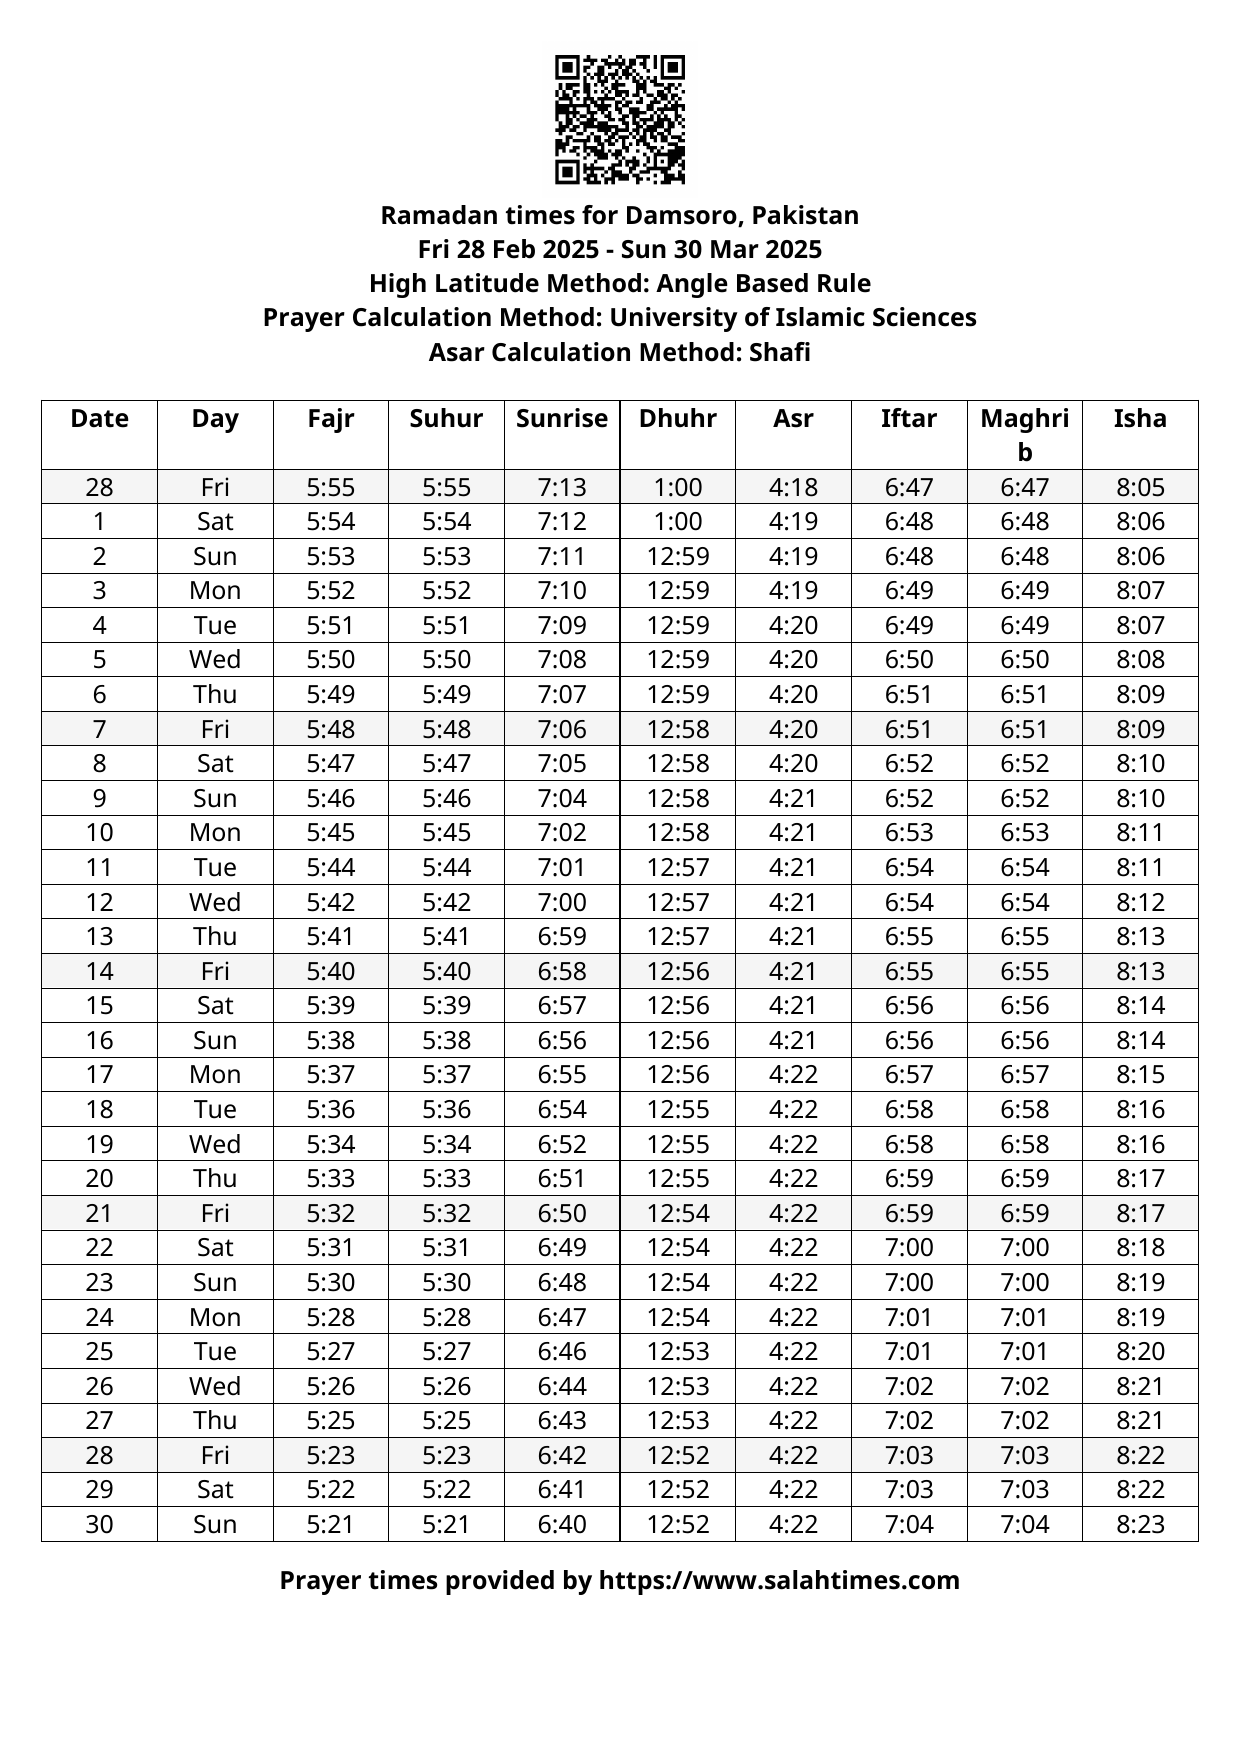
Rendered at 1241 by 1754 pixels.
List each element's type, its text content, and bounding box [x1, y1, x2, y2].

table_cell 4:21 [736, 954, 851, 987]
table_cell 6:54 [852, 885, 967, 918]
text Asar Calculation Method: Shafi [42, 334, 1198, 368]
table_cell 4:22 [736, 1196, 851, 1229]
table_cell 23 [42, 1265, 157, 1299]
table_cell 7 [42, 712, 157, 745]
table_cell 5:38 [389, 1023, 504, 1057]
table_cell 5:25 [389, 1404, 504, 1437]
table_cell 12:57 [621, 850, 735, 884]
table_cell 8:20 [1083, 1334, 1198, 1368]
table_header Day [158, 401, 273, 469]
table_cell Fri [158, 470, 273, 503]
table_cell Wed [158, 885, 273, 918]
table_cell 4:22 [736, 1369, 851, 1402]
table_cell 5:49 [389, 677, 504, 711]
table_cell 5:51 [274, 608, 388, 642]
text High Latitude Method: Angle Based Rule [42, 266, 1198, 300]
table_cell 8:10 [1083, 746, 1198, 780]
table_cell 12:59 [621, 574, 735, 607]
table_cell 20 [42, 1161, 157, 1195]
table_cell 4:18 [736, 470, 851, 503]
table_cell 12:55 [621, 1092, 735, 1126]
table_cell 8:11 [1083, 850, 1198, 884]
table_header Iftar [852, 401, 967, 469]
table_cell 5:41 [389, 919, 504, 953]
table_cell 4:21 [736, 816, 851, 849]
table_cell 12:54 [621, 1196, 735, 1229]
table_cell 14 [42, 954, 157, 987]
table_cell 5:37 [389, 1058, 504, 1091]
table_cell 25 [42, 1334, 157, 1368]
table_cell Mon [158, 816, 273, 849]
table_cell 12:56 [621, 954, 735, 987]
table_cell 5:30 [274, 1265, 388, 1299]
table_cell 5:22 [274, 1473, 388, 1506]
table_cell 8:16 [1083, 1092, 1198, 1126]
table_cell 7:12 [505, 504, 619, 538]
table_cell 5:49 [274, 677, 388, 711]
table_cell 5:34 [274, 1127, 388, 1160]
table_cell 6:49 [968, 574, 1082, 607]
table_cell 6:51 [852, 712, 967, 745]
table_cell 8:07 [1083, 608, 1198, 642]
table_header Dhuhr [621, 401, 735, 469]
table_cell 5:54 [274, 504, 388, 538]
table_cell 6:52 [505, 1127, 619, 1160]
table_cell 5:22 [389, 1473, 504, 1506]
table_cell 6:50 [505, 1196, 619, 1229]
table_cell 7:06 [505, 712, 619, 745]
table_cell 6:55 [852, 954, 967, 987]
table_cell 6:56 [505, 1023, 619, 1057]
table_cell 8:21 [1083, 1404, 1198, 1437]
table_cell 8:12 [1083, 885, 1198, 918]
text Prayer Calculation Method: University of Islamic Sciences [42, 300, 1198, 334]
table_cell 6:44 [505, 1369, 619, 1402]
table_cell 5:27 [389, 1334, 504, 1368]
table_cell 4:22 [736, 1127, 851, 1160]
table_cell 5:44 [389, 850, 504, 884]
table_cell 10 [42, 816, 157, 849]
table_cell 6:49 [852, 574, 967, 607]
table_cell 6:59 [505, 919, 619, 953]
table_cell 6:52 [968, 746, 1082, 780]
table_header Maghrib [968, 401, 1082, 469]
table_cell 6:56 [852, 1023, 967, 1057]
table_cell 5:40 [274, 954, 388, 987]
table_cell 6:50 [852, 643, 967, 676]
table_cell 5:45 [389, 816, 504, 849]
table_cell 5:23 [274, 1438, 388, 1472]
table_cell Mon [158, 1058, 273, 1091]
table_cell 22 [42, 1231, 157, 1264]
table_cell 5:52 [389, 574, 504, 607]
table_cell 4:20 [736, 677, 851, 711]
table_cell 4:20 [736, 643, 851, 676]
table_cell 8:16 [1083, 1127, 1198, 1160]
table_cell 5:36 [274, 1092, 388, 1126]
table_cell 16 [42, 1023, 157, 1057]
table_cell 7:08 [505, 643, 619, 676]
table_cell Fri [158, 712, 273, 745]
table_cell Tue [158, 1092, 273, 1126]
table_cell 6:47 [505, 1300, 619, 1333]
table_cell 8:14 [1083, 989, 1198, 1022]
table_cell 6:40 [505, 1507, 619, 1541]
table_cell 7:01 [852, 1300, 967, 1333]
table_cell 4:21 [736, 1023, 851, 1057]
table_cell 8:11 [1083, 816, 1198, 849]
table_cell 5:52 [274, 574, 388, 607]
table_cell 6:51 [968, 712, 1082, 745]
table_cell 12:53 [621, 1334, 735, 1368]
table_cell 5:33 [389, 1161, 504, 1195]
table_header Isha [1083, 401, 1198, 469]
table_cell 4:22 [736, 1058, 851, 1091]
table_cell 6:48 [852, 539, 967, 572]
table_cell 6:51 [852, 677, 967, 711]
text Fri 28 Feb 2025 - Sun 30 Mar 2025 [42, 232, 1198, 266]
table_cell 6:55 [505, 1058, 619, 1091]
table_cell 5:55 [274, 470, 388, 503]
table_header Fajr [274, 401, 388, 469]
table_cell Wed [158, 1127, 273, 1160]
table_cell 12:59 [621, 608, 735, 642]
table_cell 5:55 [389, 470, 504, 503]
table_cell 8:22 [1083, 1438, 1198, 1472]
table_cell 6:57 [852, 1058, 967, 1091]
table_cell 7:01 [968, 1300, 1082, 1333]
table_cell 8:21 [1083, 1369, 1198, 1402]
table_cell 8:05 [1083, 470, 1198, 503]
table_cell 5:30 [389, 1265, 504, 1299]
table_cell 3 [42, 574, 157, 607]
table_cell Wed [158, 1369, 273, 1402]
table_cell 7:03 [968, 1473, 1082, 1506]
table_cell Sun [158, 1265, 273, 1299]
table_cell Fri [158, 1196, 273, 1229]
table_cell 5:38 [274, 1023, 388, 1057]
table_cell 6:48 [968, 504, 1082, 538]
table_cell 12:55 [621, 1127, 735, 1160]
table_cell 6:47 [852, 470, 967, 503]
table_cell 5:51 [389, 608, 504, 642]
table_cell 7:04 [852, 1507, 967, 1541]
table_cell 6:46 [505, 1334, 619, 1368]
table_cell 6:49 [852, 608, 967, 642]
table_cell 6:58 [505, 954, 619, 987]
table_cell 5:42 [389, 885, 504, 918]
table_cell 12:59 [621, 677, 735, 711]
table_cell Wed [158, 643, 273, 676]
table_cell 12:54 [621, 1231, 735, 1264]
table_cell 8:19 [1083, 1300, 1198, 1333]
table_cell 12:56 [621, 1023, 735, 1057]
table_cell 5:31 [389, 1231, 504, 1264]
table_cell 6:48 [852, 504, 967, 538]
table_cell 26 [42, 1369, 157, 1402]
table_cell 6:58 [852, 1092, 967, 1126]
table_cell 12:53 [621, 1369, 735, 1402]
table_cell 8:17 [1083, 1161, 1198, 1195]
table_cell 17 [42, 1058, 157, 1091]
table_cell 8:19 [1083, 1265, 1198, 1299]
table_cell 5:32 [274, 1196, 388, 1229]
table_cell 28 [42, 470, 157, 503]
table_cell 4:21 [736, 781, 851, 814]
table_cell Sun [158, 539, 273, 572]
table_cell 5:53 [389, 539, 504, 572]
table_cell 6:55 [968, 919, 1082, 953]
table_cell 8:13 [1083, 954, 1198, 987]
table_cell 15 [42, 989, 157, 1022]
table_cell 5:34 [389, 1127, 504, 1160]
table_cell 7:02 [968, 1404, 1082, 1437]
table_header Sunrise [505, 401, 619, 469]
table_cell 8:13 [1083, 919, 1198, 953]
table_cell 4:22 [736, 1300, 851, 1333]
table_cell 7:04 [505, 781, 619, 814]
table_cell 8:14 [1083, 1023, 1198, 1057]
table_cell 5:21 [274, 1507, 388, 1541]
table_cell 6:59 [852, 1196, 967, 1229]
table_cell 12:52 [621, 1473, 735, 1506]
table_cell 6:53 [852, 816, 967, 849]
table_cell 7:03 [968, 1438, 1082, 1472]
text Prayer times provided by https://www.salahtimes.com [42, 1563, 1198, 1597]
table_cell 4:22 [736, 1231, 851, 1264]
table_cell 8:06 [1083, 504, 1198, 538]
table_cell 6:43 [505, 1404, 619, 1437]
table_cell 6:50 [968, 643, 1082, 676]
table_cell 4:22 [736, 1161, 851, 1195]
table_cell 7:03 [852, 1438, 967, 1472]
table_cell 4:21 [736, 989, 851, 1022]
table_cell 13 [42, 919, 157, 953]
table_cell 6:42 [505, 1438, 619, 1472]
table_cell 6:56 [852, 989, 967, 1022]
table_cell Mon [158, 1300, 273, 1333]
table_cell Tue [158, 1334, 273, 1368]
table_cell 4:20 [736, 712, 851, 745]
table_cell 7:01 [852, 1334, 967, 1368]
table_cell 7:02 [968, 1369, 1082, 1402]
table_cell 6:41 [505, 1473, 619, 1506]
table_cell 12:54 [621, 1265, 735, 1299]
table_cell 5:42 [274, 885, 388, 918]
table_cell 6:48 [505, 1265, 619, 1299]
table_cell 7:01 [505, 850, 619, 884]
table_cell 5:54 [389, 504, 504, 538]
table_cell Tue [158, 850, 273, 884]
table_cell 8:09 [1083, 677, 1198, 711]
table_cell 29 [42, 1473, 157, 1506]
table_cell 8:17 [1083, 1196, 1198, 1229]
table_cell Thu [158, 919, 273, 953]
table_cell 5:46 [389, 781, 504, 814]
table_cell 6:54 [852, 850, 967, 884]
table_cell 4:22 [736, 1404, 851, 1437]
table_cell 6:49 [505, 1231, 619, 1264]
table_cell 6:54 [968, 885, 1082, 918]
table_cell 8:08 [1083, 643, 1198, 676]
table_cell 6:52 [968, 781, 1082, 814]
table_cell 6:49 [968, 608, 1082, 642]
table_cell 6:54 [968, 850, 1082, 884]
table_cell 7:10 [505, 574, 619, 607]
table_cell 4:19 [736, 504, 851, 538]
table_cell 12:58 [621, 712, 735, 745]
table_cell 27 [42, 1404, 157, 1437]
table_cell 6:58 [852, 1127, 967, 1160]
table_cell 6:54 [505, 1092, 619, 1126]
table_cell 4:22 [736, 1092, 851, 1126]
table_cell 7:00 [852, 1231, 967, 1264]
table_cell 6:52 [852, 781, 967, 814]
table_cell 5:25 [274, 1404, 388, 1437]
table_cell 7:13 [505, 470, 619, 503]
table_cell 21 [42, 1196, 157, 1229]
table_cell 7:01 [968, 1334, 1082, 1368]
table_cell 19 [42, 1127, 157, 1160]
table_cell 12:58 [621, 816, 735, 849]
table_cell 5:37 [274, 1058, 388, 1091]
table_cell 6:51 [505, 1161, 619, 1195]
table_cell 5:27 [274, 1334, 388, 1368]
table_cell 5:50 [274, 643, 388, 676]
table_cell 12:52 [621, 1507, 735, 1541]
table_cell 7:04 [968, 1507, 1082, 1541]
table_cell Sun [158, 781, 273, 814]
table_cell 6:56 [968, 1023, 1082, 1057]
table_cell 12:53 [621, 1404, 735, 1437]
table_cell 8:22 [1083, 1473, 1198, 1506]
table_cell Sat [158, 504, 273, 538]
table_cell 5:53 [274, 539, 388, 572]
table_cell 4:21 [736, 885, 851, 918]
table_cell 4:22 [736, 1438, 851, 1472]
table_cell 8:07 [1083, 574, 1198, 607]
picture [542, 41, 699, 198]
table_cell 4:20 [736, 608, 851, 642]
table_cell 4:22 [736, 1473, 851, 1506]
table_cell 6:51 [968, 677, 1082, 711]
table_cell 12:57 [621, 919, 735, 953]
text Ramadan times for Damsoro, Pakistan [42, 198, 1198, 232]
table_cell Thu [158, 1404, 273, 1437]
table_cell 5:39 [389, 989, 504, 1022]
table_cell 4:21 [736, 919, 851, 953]
table_cell Sat [158, 1231, 273, 1264]
table_cell Fri [158, 954, 273, 987]
table_cell 7:02 [852, 1369, 967, 1402]
table_cell 11 [42, 850, 157, 884]
table_cell 7:09 [505, 608, 619, 642]
table_header Asr [736, 401, 851, 469]
table_cell 5:33 [274, 1161, 388, 1195]
table_cell 7:05 [505, 746, 619, 780]
table_cell Fri [158, 1438, 273, 1472]
table_cell 7:00 [968, 1231, 1082, 1264]
table_cell 6:53 [968, 816, 1082, 849]
table_cell 12:59 [621, 643, 735, 676]
table_cell 4:19 [736, 574, 851, 607]
table_cell 4:19 [736, 539, 851, 572]
table_cell 7:00 [505, 885, 619, 918]
table_cell 8:15 [1083, 1058, 1198, 1091]
table_cell 5 [42, 643, 157, 676]
table_cell 5:40 [389, 954, 504, 987]
table_header Date [42, 401, 157, 469]
table_cell 5:36 [389, 1092, 504, 1126]
table_cell 6:59 [968, 1161, 1082, 1195]
table_cell 6:47 [968, 470, 1082, 503]
table_cell 12:55 [621, 1161, 735, 1195]
table_cell 6:56 [968, 989, 1082, 1022]
table_cell 1:00 [621, 470, 735, 503]
table_cell 8:06 [1083, 539, 1198, 572]
table_cell 4:20 [736, 746, 851, 780]
table_cell 8:10 [1083, 781, 1198, 814]
table_cell 6:59 [968, 1196, 1082, 1229]
table_cell 6:48 [968, 539, 1082, 572]
table_cell 4:21 [736, 850, 851, 884]
table_cell 5:23 [389, 1438, 504, 1472]
table_cell 12:58 [621, 781, 735, 814]
table_cell 1 [42, 504, 157, 538]
table_cell 7:02 [852, 1404, 967, 1437]
table_cell 7:00 [852, 1265, 967, 1299]
table_cell 12:56 [621, 989, 735, 1022]
table_cell 12:58 [621, 746, 735, 780]
table_cell 5:41 [274, 919, 388, 953]
table_cell 12 [42, 885, 157, 918]
table_cell 8:23 [1083, 1507, 1198, 1541]
table_cell 5:47 [274, 746, 388, 780]
table_cell 4:22 [736, 1507, 851, 1541]
table_cell 5:21 [389, 1507, 504, 1541]
table_header Suhur [389, 401, 504, 469]
table_cell 7:07 [505, 677, 619, 711]
table_cell Thu [158, 1161, 273, 1195]
table_cell 18 [42, 1092, 157, 1126]
table_cell 6:57 [505, 989, 619, 1022]
table_cell 5:31 [274, 1231, 388, 1264]
table_cell 7:00 [968, 1265, 1082, 1299]
table_cell 5:26 [274, 1369, 388, 1402]
table_cell 4:22 [736, 1334, 851, 1368]
table_cell 8:09 [1083, 712, 1198, 745]
table_cell Mon [158, 574, 273, 607]
table_cell 5:45 [274, 816, 388, 849]
table_cell 5:28 [389, 1300, 504, 1333]
table_cell Sat [158, 746, 273, 780]
table_cell 5:44 [274, 850, 388, 884]
table_cell Sat [158, 989, 273, 1022]
table_cell 6:52 [852, 746, 967, 780]
table_cell 24 [42, 1300, 157, 1333]
table_cell 6:58 [968, 1127, 1082, 1160]
table_cell 5:48 [274, 712, 388, 745]
table_cell 5:28 [274, 1300, 388, 1333]
table_cell 1:00 [621, 504, 735, 538]
table_cell 12:54 [621, 1300, 735, 1333]
table_cell 12:52 [621, 1438, 735, 1472]
table_cell 5:50 [389, 643, 504, 676]
table_cell 5:39 [274, 989, 388, 1022]
table_cell 4:22 [736, 1265, 851, 1299]
table_cell 6 [42, 677, 157, 711]
table_cell Sat [158, 1473, 273, 1506]
table_cell Sun [158, 1023, 273, 1057]
table_cell 6:55 [852, 919, 967, 953]
table_cell Sun [158, 1507, 273, 1541]
table_cell 5:46 [274, 781, 388, 814]
table_cell 7:02 [505, 816, 619, 849]
table_cell 12:57 [621, 885, 735, 918]
table_cell 6:58 [968, 1092, 1082, 1126]
table_cell 6:57 [968, 1058, 1082, 1091]
table_cell Tue [158, 608, 273, 642]
table_cell 5:32 [389, 1196, 504, 1229]
table_cell 28 [42, 1438, 157, 1472]
table_cell 7:03 [852, 1473, 967, 1506]
table_cell 12:56 [621, 1058, 735, 1091]
table_cell 9 [42, 781, 157, 814]
table_cell 8:18 [1083, 1231, 1198, 1264]
table_cell 4 [42, 608, 157, 642]
table_cell Thu [158, 677, 273, 711]
table_cell 6:55 [968, 954, 1082, 987]
table_cell 5:26 [389, 1369, 504, 1402]
table_cell 5:47 [389, 746, 504, 780]
table_cell 30 [42, 1507, 157, 1541]
table_cell 6:59 [852, 1161, 967, 1195]
table_cell 7:11 [505, 539, 619, 572]
table_cell 12:59 [621, 539, 735, 572]
table_cell 5:48 [389, 712, 504, 745]
table_cell 2 [42, 539, 157, 572]
table_cell 8 [42, 746, 157, 780]
